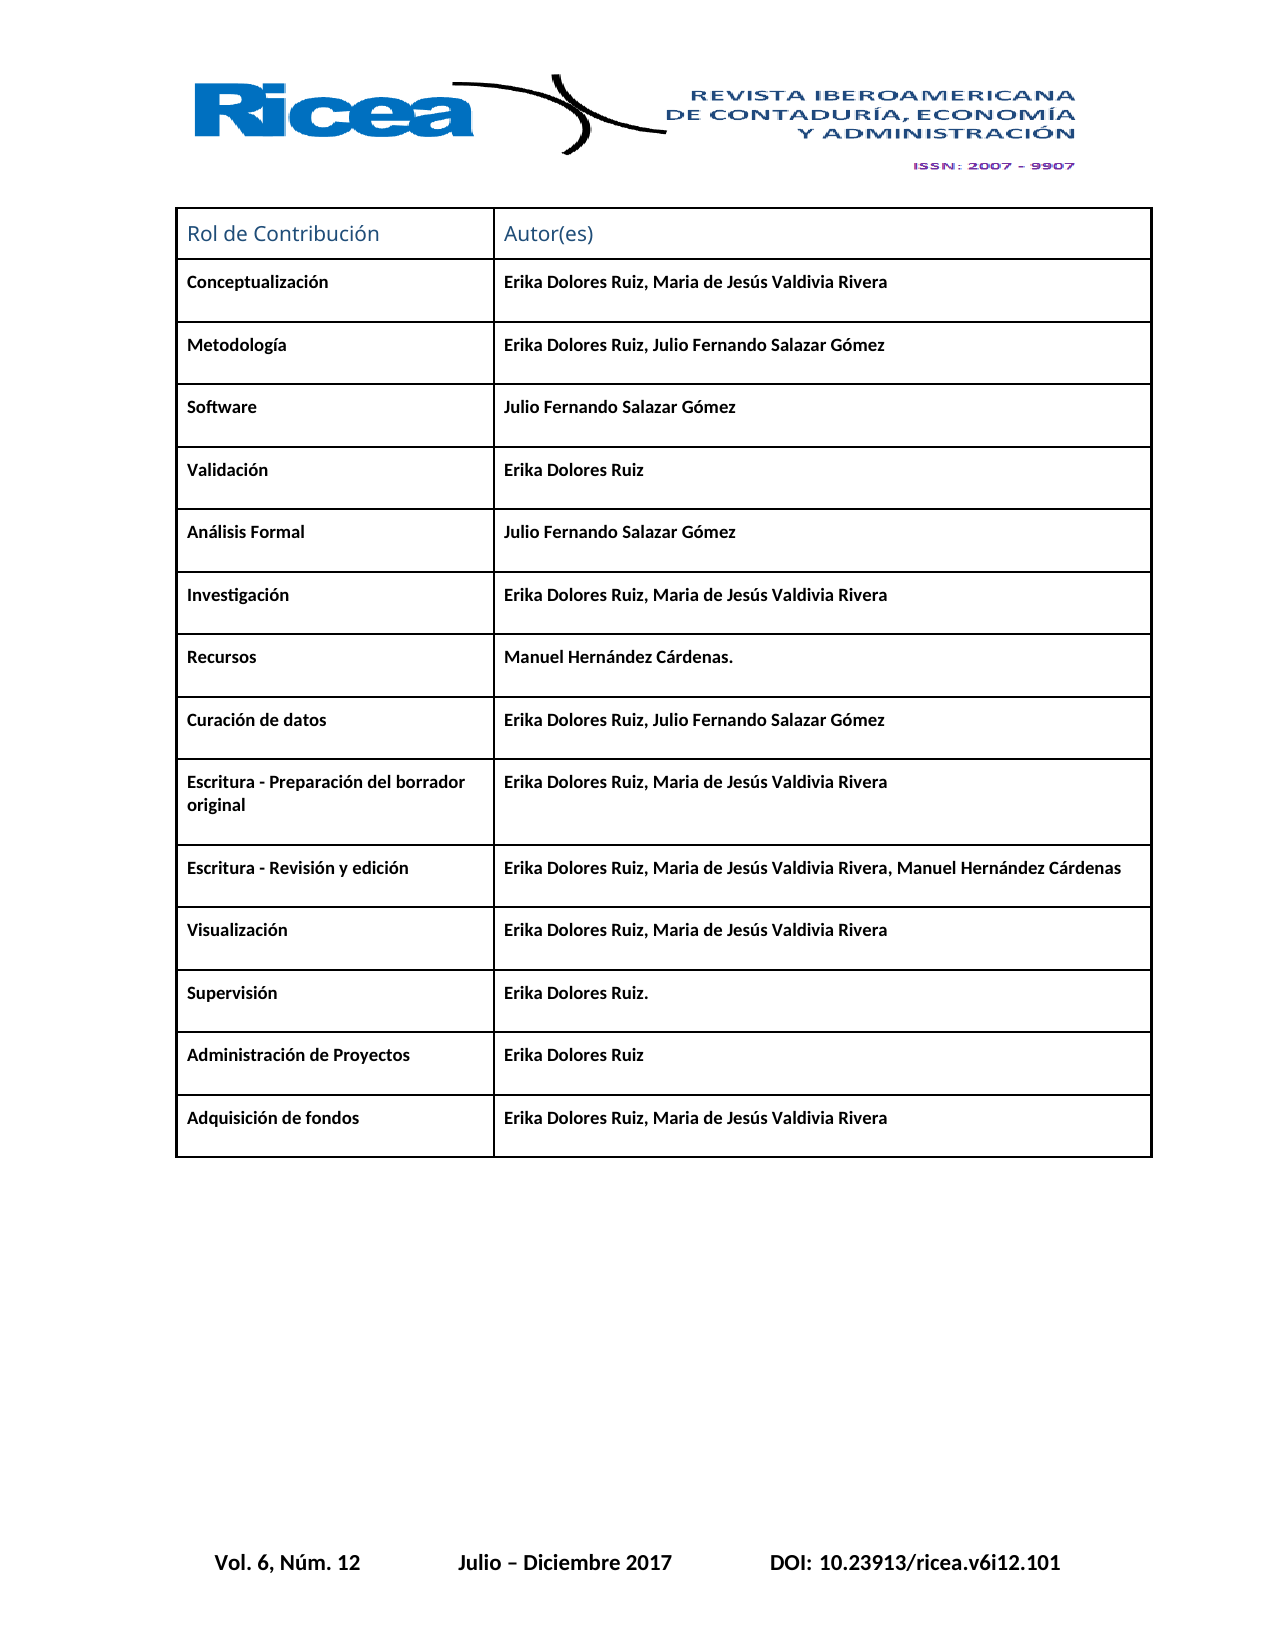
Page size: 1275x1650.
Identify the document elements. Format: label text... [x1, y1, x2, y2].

table_cell Erika Dolores Ruiz, Maria de Jesús Valdivia Rivera [495, 260, 1150, 321]
table_cell Supervisión [178, 971, 493, 1031]
table_cell Escritura - Preparación del borrador original [178, 760, 493, 843]
table_header Autor(es) [495, 209, 1150, 258]
table_cell Investigación [178, 573, 493, 633]
table_cell Curación de datos [178, 698, 493, 758]
table_cell Adquisición de fondos [178, 1096, 493, 1156]
table_cell Erika Dolores Ruiz, Maria de Jesús Valdivia Rivera [495, 573, 1150, 633]
table_cell Análisis Formal [178, 510, 493, 571]
table_header Rol de Contribución [178, 209, 493, 258]
table_cell Julio Fernando Salazar Gómez [495, 510, 1150, 571]
table_cell Erika Dolores Ruiz, Maria de Jesús Valdivia Rivera, Manuel Hernández Cárdenas [495, 846, 1150, 906]
table_cell Visualización [178, 908, 493, 968]
table_cell Validación [178, 448, 493, 508]
table_cell Manuel Hernández Cárdenas. [495, 635, 1150, 696]
table_cell Escritura - Revisión y edición [178, 846, 493, 906]
table_cell Erika Dolores Ruiz, Julio Fernando Salazar Gómez [495, 323, 1150, 383]
table_cell Erika Dolores Ruiz, Maria de Jesús Valdivia Rivera [495, 908, 1150, 968]
table_cell Erika Dolores Ruiz [495, 448, 1150, 508]
table_cell Erika Dolores Ruiz, Julio Fernando Salazar Gómez [495, 698, 1150, 758]
table_cell Software [178, 385, 493, 446]
table_cell Julio Fernando Salazar Gómez [495, 385, 1150, 446]
table_cell Erika Dolores Ruiz, Maria de Jesús Valdivia Rivera [495, 1096, 1150, 1156]
table_cell Conceptualización [178, 260, 493, 321]
table_cell Erika Dolores Ruiz [495, 1033, 1150, 1093]
table_cell Erika Dolores Ruiz. [495, 971, 1150, 1031]
table_cell Recursos [178, 635, 493, 696]
table_cell Erika Dolores Ruiz, Maria de Jesús Valdivia Rivera [495, 760, 1150, 843]
table_cell Metodología [178, 323, 493, 383]
picture [194, 73, 1081, 173]
table_cell Administración de Proyectos [178, 1033, 493, 1093]
